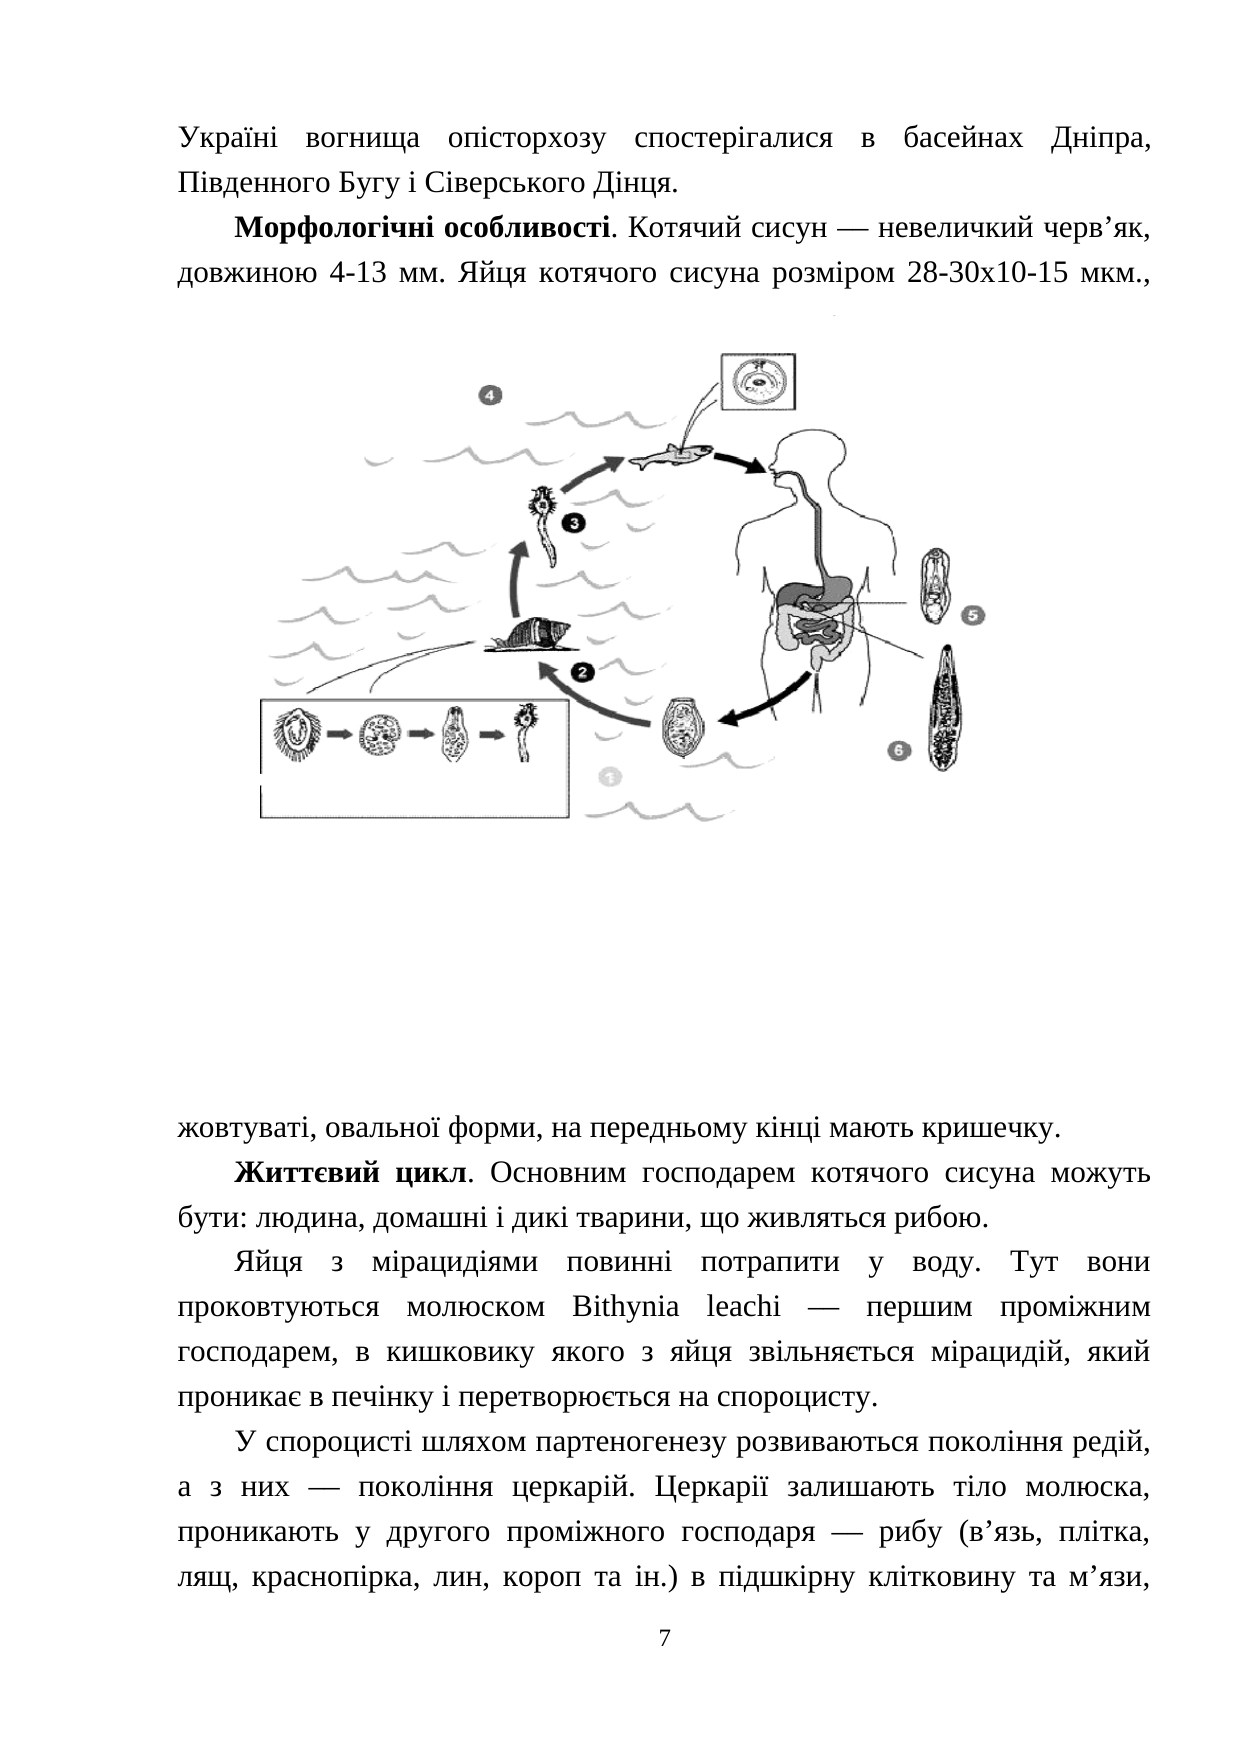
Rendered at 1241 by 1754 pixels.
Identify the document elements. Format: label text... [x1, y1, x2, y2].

text Яйця з мірацидіями повинні потрапити у воду. Тут вони проковтуються молюском Bithynia leachi –– першим проміжним господарем, в кишковику якого з яйця звільняється мірацидій, який проникає в печінку і перетворюється на спороцисту. [177, 1243, 1152, 1413]
text Життєвий цикл. Основним господарем котячого сисуна можуть бути: людина, домашні і дикі тварини, що живляться рибою. [177, 1153, 1152, 1234]
text Морфологічні особливості. Котячий сисун –– невеличкий черв’як, довжиною 4-. Яйця котячого сисуна розміром 28-30х10-15 мкм., жовтуваті, овальної форми, на передньому кінці мають кришечку. [177, 208, 1152, 1144]
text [177, 1422, 1152, 1593]
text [177, 118, 1152, 199]
